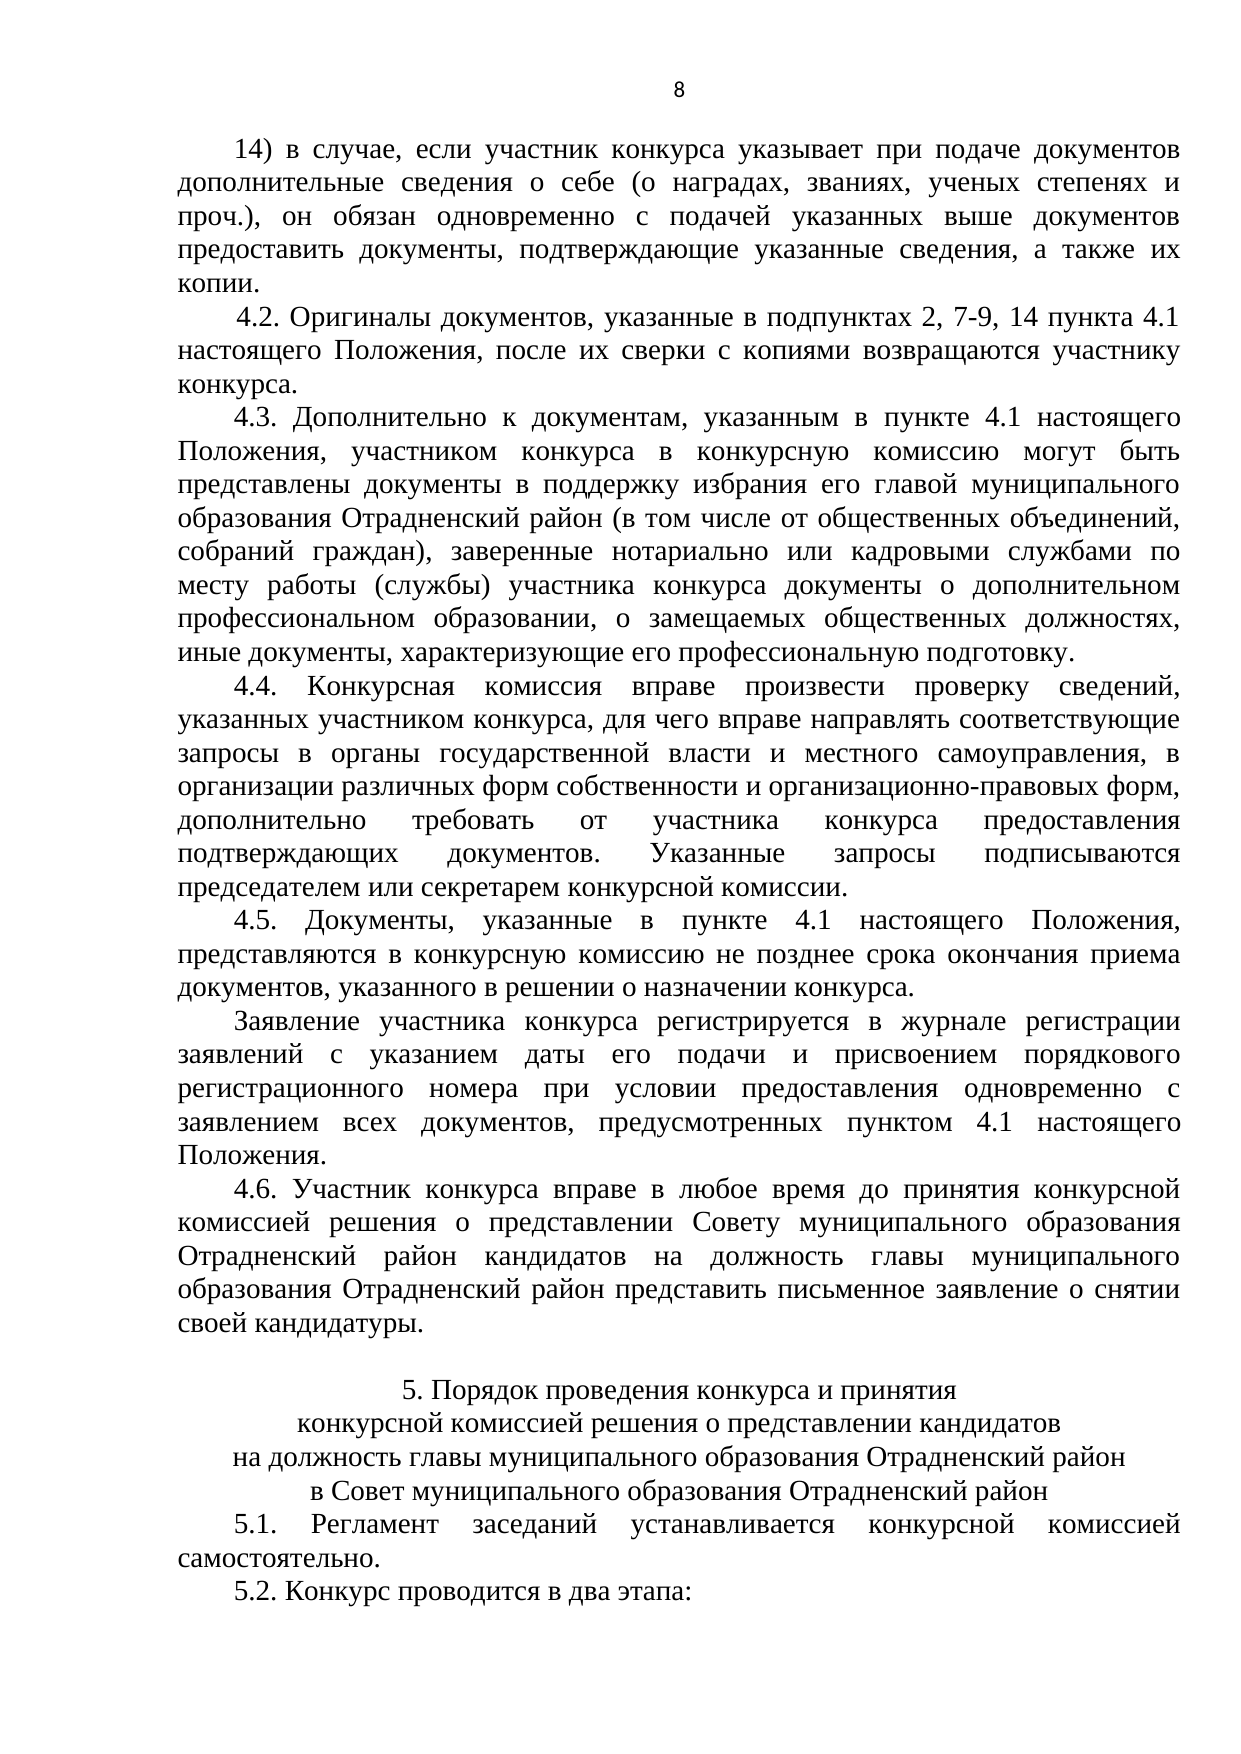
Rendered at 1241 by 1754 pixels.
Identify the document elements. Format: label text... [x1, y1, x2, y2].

text 5.1. Регламент заседаний устанавливается конкурсной комиссией самостоятельно. [177, 1506, 1181, 1573]
text конкурсной комиссией решения о представлении кандидатов [177, 1406, 1181, 1439]
text 4.6. Участник конкурса вправе в любое время до принятия конкурсной комиссией решения о представлении Совету муниципального образования Отрадненский район кандидатов на должность главы муниципального образования Отрадненский район представить письменное заявление о снятии своей кандидатуры. [177, 1171, 1181, 1338]
text 4.3. Дополнительно к документам, указанным в пункте 4.1 настоящего Положения, участником конкурса в конкурсную комиссию могут быть представлены документы в поддержку избрания его главой муниципального образования Отрадненский район (в том числе от общественных объединений, собраний граждан), заверенные нотариально или кадровыми службами по месту работы (службы) участника конкурса документы о дополнительном профессиональном образовании, о замещаемых общественных должностях, иные документы, характеризующие его профессиональную подготовку. [177, 399, 1181, 668]
text 4.2. Оригиналы документов, указанные в подпунктах 2, 7-9, 14 пункта 4.1 настоящего Положения, после их сверки с копиями возвращаются участнику конкурса. [177, 299, 1181, 399]
text на должность главы муниципального образования Отрадненский район [177, 1439, 1181, 1473]
text в Совет муниципального образования Отрадненский район [177, 1473, 1181, 1506]
text 5.2. Конкурс проводится в два этапа: [177, 1573, 1181, 1607]
text 4.5. Документы, указанные в пункте 4.1 настоящего Положения, представляются в конкурсную комиссию не позднее срока окончания приема документов, указанного в решении о назначении конкурса. [177, 902, 1181, 1003]
text 14) в случае, если участник конкурса указывает при подаче документов дополнительные сведения о себе (о наградах, званиях, ученых степенях и проч.), он обязан одновременно с подачей указанных выше документов предоставить документы, подтверждающие указанные сведения, а также их копии. [177, 131, 1181, 299]
text 4.4. Конкурсная комиссия вправе произвести проверку сведений, указанных участником конкурса, для чего вправе направлять соответствующие запросы в органы государственной власти и местного самоуправления, в организации различных форм собственности и организационно-правовых форм, дополнительно требовать от участника конкурса предоставления подтверждающих документов. Указанные запросы подписываются председателем или секретарем конкурсной комиссии. [177, 668, 1181, 902]
text 5. Порядок проведения конкурса и принятия [177, 1372, 1181, 1406]
text Заявление участника конкурса регистрируется в журнале регистрации заявлений с указанием даты его подачи и присвоением порядкового регистрационного номера при условии предоставления одновременно с заявлением всех документов, предусмотренных пунктом 4.1 настоящего Положения. [177, 1003, 1181, 1171]
